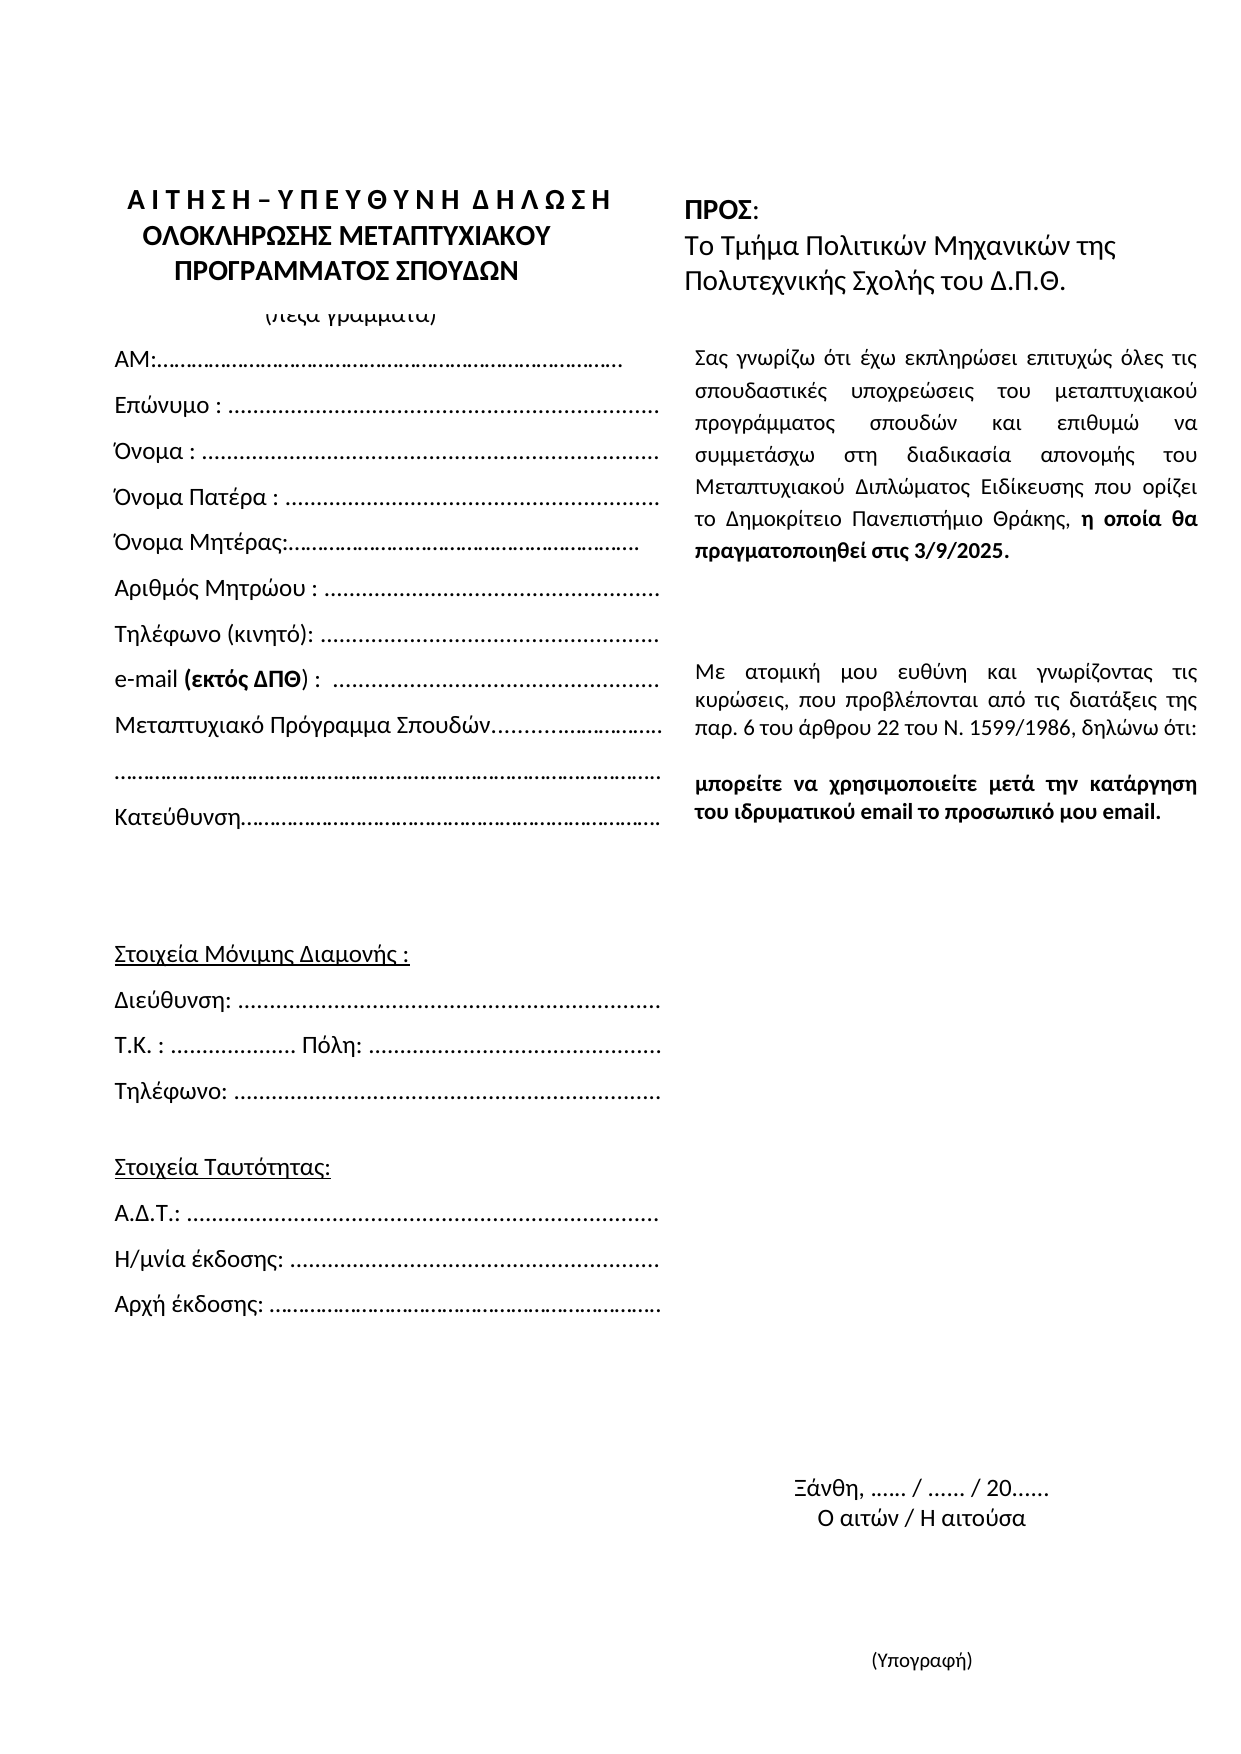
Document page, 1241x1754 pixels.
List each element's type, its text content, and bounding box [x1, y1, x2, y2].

text Το Τμήμα Πολιτικών Μηχανικών της [666, 227, 1221, 262]
table_header (πεζά γράμματα) ΑΜ:……………………………………………………………………… Επώνυμο : Όνομα : Όνομα Πατέρα : Όνομα Μητέρας:……………………………………………………. Αριθμός Μητρώου : Τηλέφωνο (κινητό): e-mail (εκτός ΔΠΘ) : Μεταπτυχιακό Πρόγραμμα Σπουδών …………….. ………………………………………………………………………………….. Κατεύθυνση………………………………………………………………. Στοιχεία Μόνιμης Διαμονής : Διεύθυνση: Τ.Κ. : .................... Πόλη: Τηλέφωνο: Στοιχεία Ταυτότητας: Α.Δ.Τ.: Η/μνία έκδοσης: Αρχή έκδοσης: ………………………………………………………….. [103, 298, 684, 1411]
table_header Σας γνωρίζω ότι έχω εκπληρώσει επιτυχώς όλες τις σπουδαστικές υποχρεώσεις του μεταπτυχιακού προγράμματος σπουδών και επιθυμώ να συμμετάσχω στη διαδικασία απονομής του Μεταπτυχιακού Διπλώματος Ειδίκευσης που ορίζει το Δημοκρίτειο Πανεπιστήμιο Θράκης, η οποία θα πραγματοποιηθεί στις 3/9/2025. Με ατομική μου ευθύνη και γνωρίζοντας τις κυρώσεις, που προβλέπονται από τις διατάξεις της παρ. 6 του άρθρου 22 του Ν. 1599/1986, δηλώνω ότι: μπορείτε να χρησιμοποιείτε μετά την κατάργηση του ιδρυματικού email το προσωπικό μου email. [684, 298, 1209, 1411]
text Ξάνθη, .….. / ...... / 20...... [719, 1472, 1125, 1502]
text (Υπογραφή) [719, 1647, 1125, 1672]
text ΠΡΟΣ: [666, 191, 1221, 227]
text Ο αιτών / Η αιτούσα [719, 1502, 1125, 1533]
text Πολυτεχνικής Σχολής του Δ.Π.Θ. [666, 262, 1221, 298]
